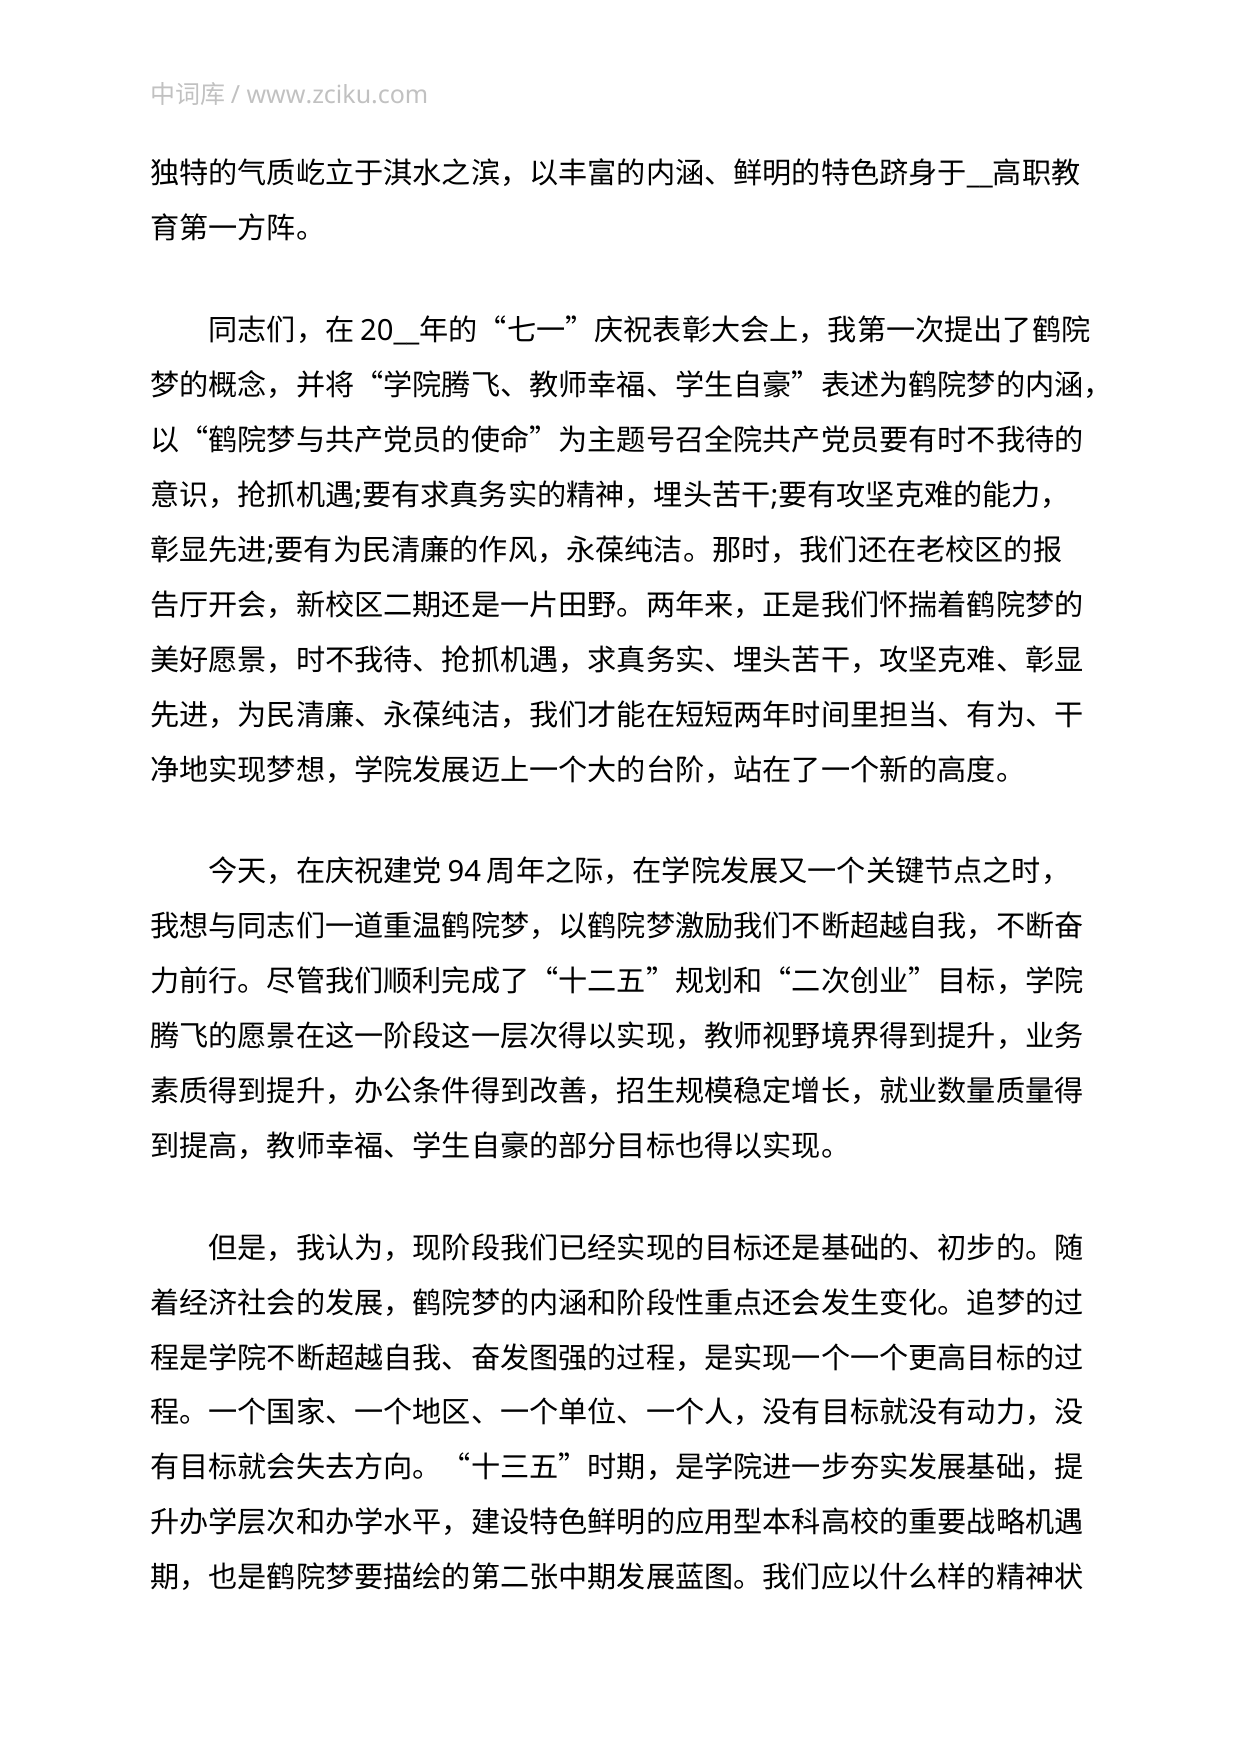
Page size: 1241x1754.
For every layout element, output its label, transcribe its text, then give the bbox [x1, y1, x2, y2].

text 今天，在庆祝建党94周年之际，在学院发展又一个关键节点之时，我想与同志们一道重温鹤院梦，以鹤院梦激励我们不断超越自我，不断奋力前行。尽管我们顺利完成了“十二五”规划和“二次创业”目标，学院腾飞的愿景在这一阶段这一层次得以实现，教师视野境界得到提升，业务素质得到提升，办公条件得到改善，招生规模稳定增长，就业数量质量得到提高，教师幸福、学生自豪的部分目标也得以实现。 [150, 848, 1090, 1165]
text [150, 1224, 1090, 1596]
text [150, 150, 1090, 247]
text 同志们，在20__年的“七一”庆祝表彰大会上，我第一次提出了鹤院梦的概念，并将“学院腾飞、教师幸福、学生自豪”表述为鹤院梦的内涵，以“鹤院梦与共产党员的使命”为主题号召全院共产党员要有时不我待的意识，抢抓机遇;要有求真务实的精神，埋头苦干;要有攻坚克难的能力，彰显先进;要有为民清廉的作风，永葆纯洁。那时，我们还在老校区的报告厅开会，新校区二期还是一片田野。两年来，正是我们怀揣着鹤院梦的美好愿景，时不我待、抢抓机遇，求真务实、埋头苦干，攻坚克难、彰显先进，为民清廉、永葆纯洁，我们才能在短短两年时间里担当、有为、干净地实现梦想，学院发展迈上一个大的台阶，站在了一个新的高度。 [150, 307, 1090, 788]
